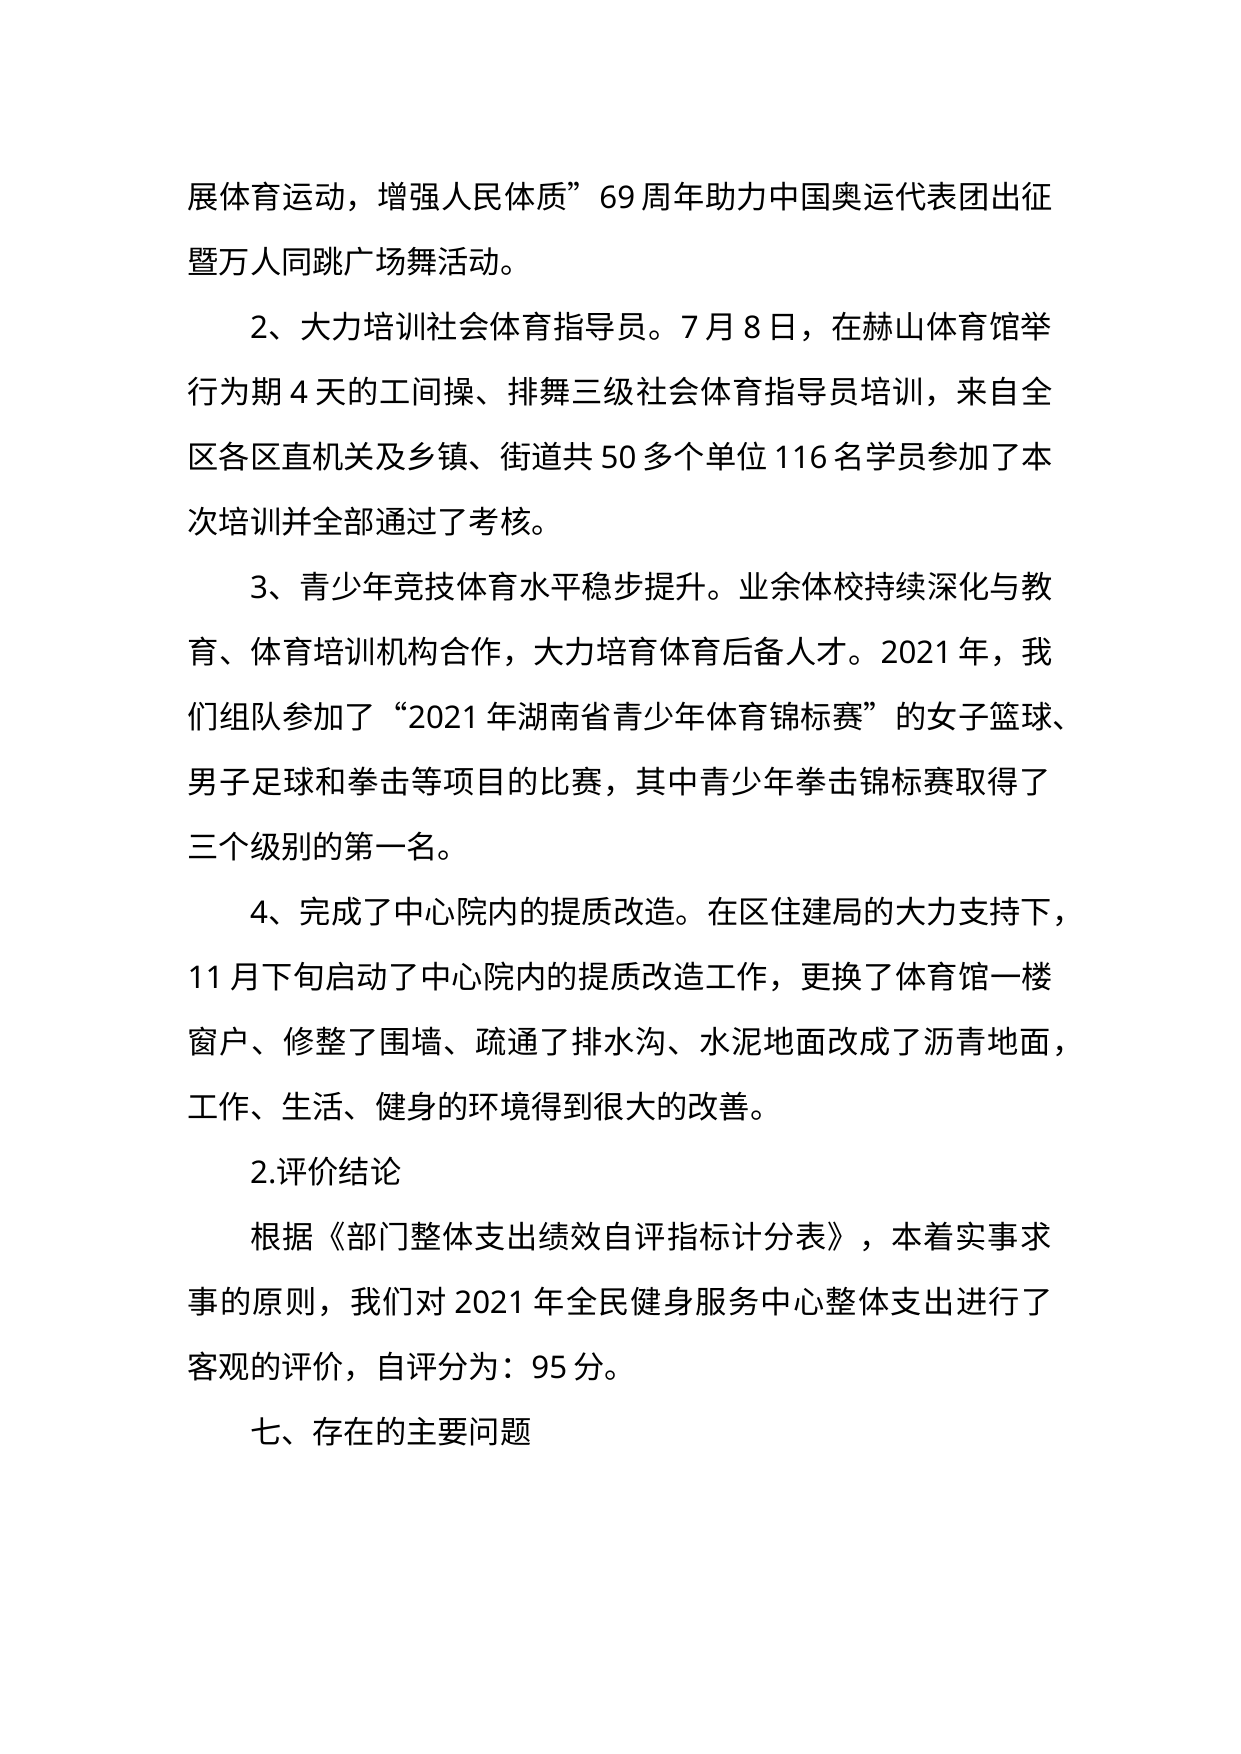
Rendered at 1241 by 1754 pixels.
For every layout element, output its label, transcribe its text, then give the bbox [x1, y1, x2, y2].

text 根据《部门整体支出绩效自评指标计分表》，本着实事求事的原则，我们对2021年全民健身服务中心整体支出进行了客观的评价，自评分为：95分。 [187, 1202, 1053, 1397]
text 3、青少年竞技体育水平稳步提升。业余体校持续深化与教育、体育培训机构合作，大力培育体育后备人才。2021年，我们组队参加了“2021年湖南省青少年体育锦标赛”的女子篮球、男子足球和拳击等项目的比赛，其中青少年拳击锦标赛取得了三个级别的第一名。 [187, 552, 1053, 877]
text 4、完成了中心院内的提质改造。在区住建局的大力支持下，11月下旬启动了中心院内的提质改造工作，更换了体育馆一楼窗户、修整了围墙、疏通了排水沟、水泥地面改成了沥青地面，工作、生活、健身的环境得到很大的改善。 [187, 877, 1053, 1137]
text 七、存在的主要问题 [187, 1397, 1053, 1462]
text 2.评价结论 [187, 1137, 1053, 1202]
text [187, 162, 1053, 292]
text 2、大力培训社会体育指导员。7月8日，在赫山体育馆举行为期4天的工间操、排舞三级社会体育指导员培训，来自全区各区直机关及乡镇、街道共50多个单位116名学员参加了本次培训并全部通过了考核。 [187, 292, 1053, 552]
